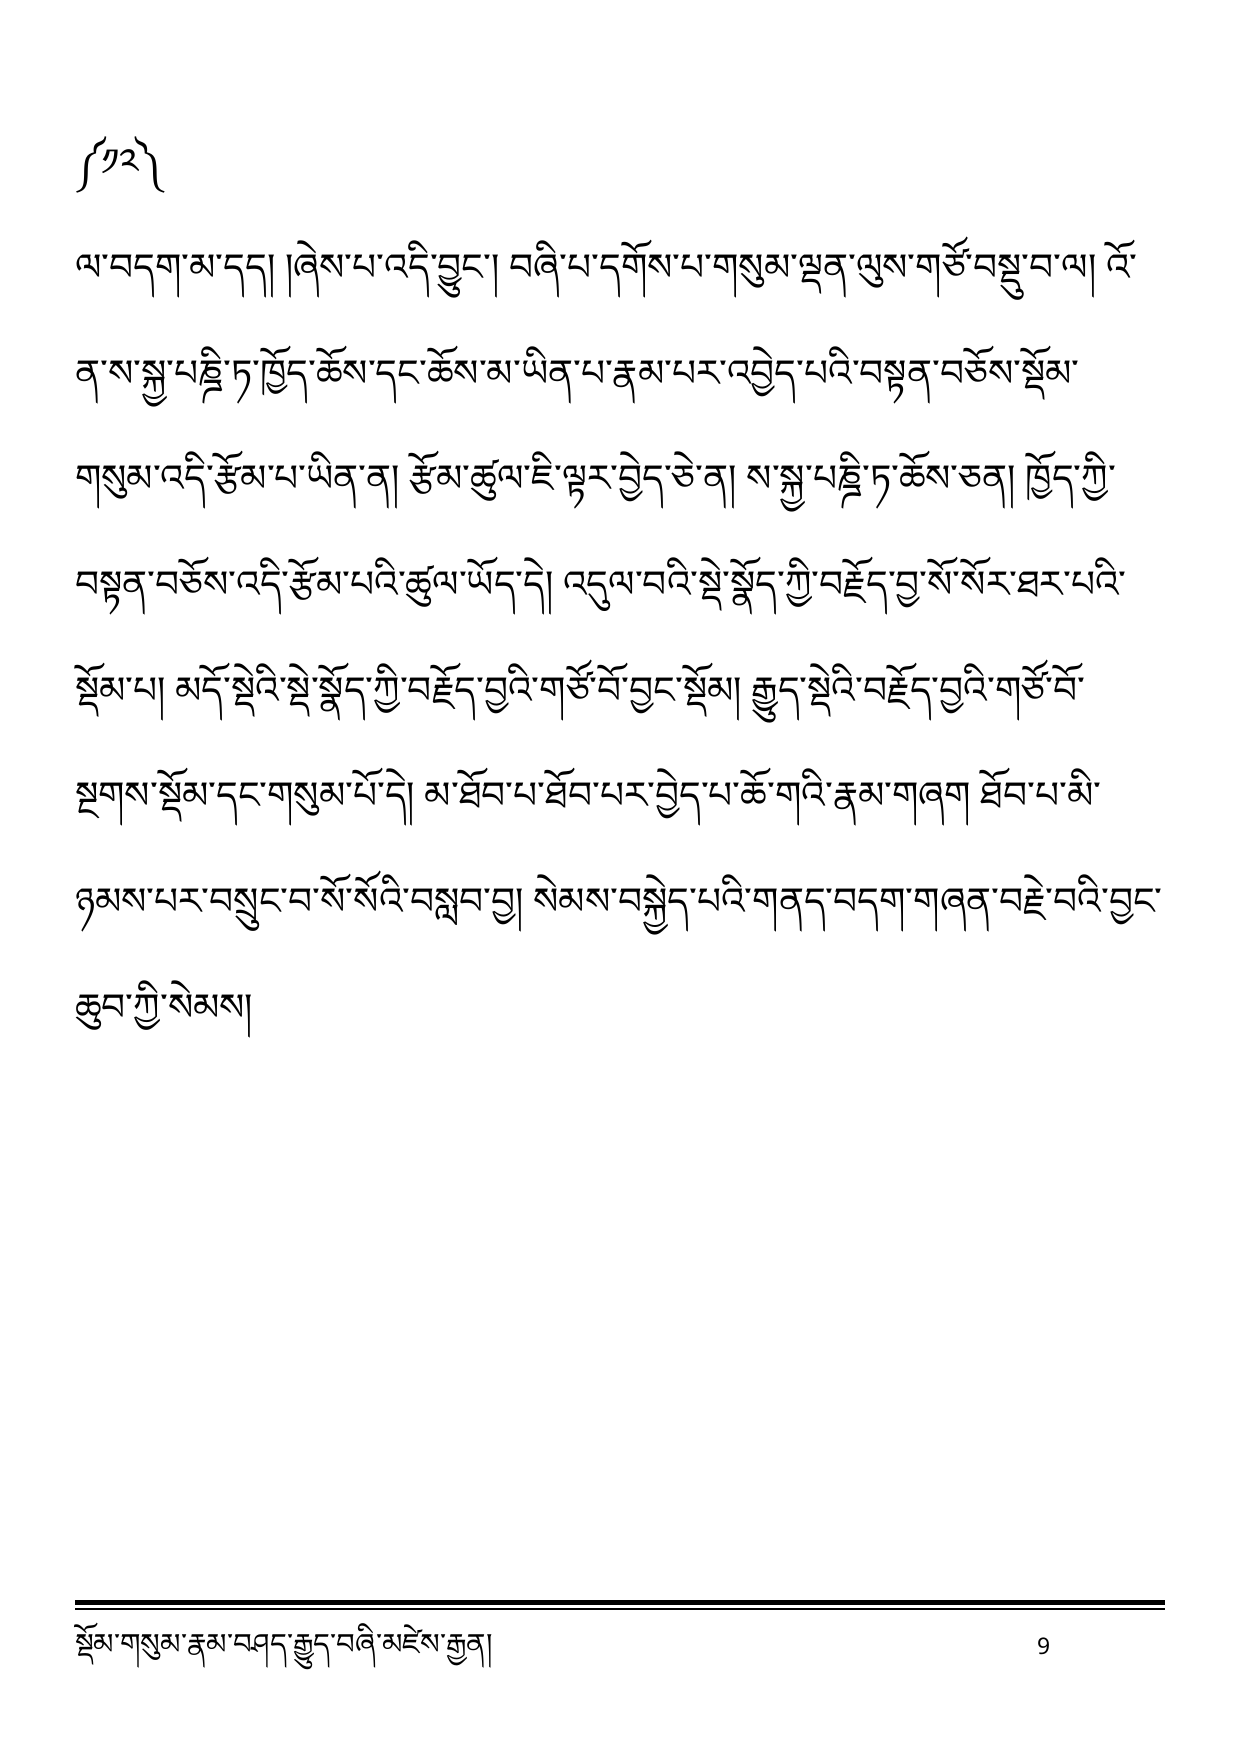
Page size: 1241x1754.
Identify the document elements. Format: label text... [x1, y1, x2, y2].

text ལ་བདག་མ་དད། །ཞེས་པ་འདི་བྱུང་། བཞི་པ་དགོས་པ་གསུམ་ལྡན་ལུས་གཙོ་བསྡུ་བ་ལ། འོ་ན་ས་སྐྱ་པཎྜི་ཏ་ཁྱོད་ཆོས་དང་ཆོས་མ་ཡིན་པ་རྣམ་པར་འབྱེད་པའི་བསྟན་བཅོས་སྡོམ་གསུམ་འདི་རྩོམ་པ་ཡིན་ན། རྩོམ་ཚུལ་ཇི་ལྟར་བྱེད་ཅེ་ན། ས་སྐྱ་པཎྜི་ཏ་ཆོས་ཅན། ཁྱོད་ཀྱི་བསྟན་བཅོས་འདི་རྩོམ་པའི་ཚུལ་ཡོད་དེ། འདུལ་བའི་སྡེ་སྣོད་ཀྱི་བརྗོད་བྱ་སོ་སོར་ཐར་པའི་སྡོམ་པ། མདོ་སྡེའི་སྡེ་སྣོད་ཀྱི་བརྗོད་བྱའི་གཙོ་བོ་བྱང་སྡོམ། རྒྱུད་སྡེའི་བརྗོད་བྱའི་གཙོ་བོ་སྔགས་སྡོམ་དང་གསུམ་པོ་དེ། མ་ཐོབ་པ་ཐོབ་པར་བྱེད་པ་ཆོ་གའི་རྣམ་གཞག ཐོབ་པ་མི་ཉམས་པར་བསྲུང་བ་སོ་སོའི་བསླབ་བྱ། སེམས་བསྐྱེད་པའི་གནད་བདག་གཞན་བརྗེ་བའི་བྱང་ཆུབ་ཀྱི་སེམས། [75, 226, 1165, 1071]
text ༼༡༢༽ [75, 120, 1165, 226]
